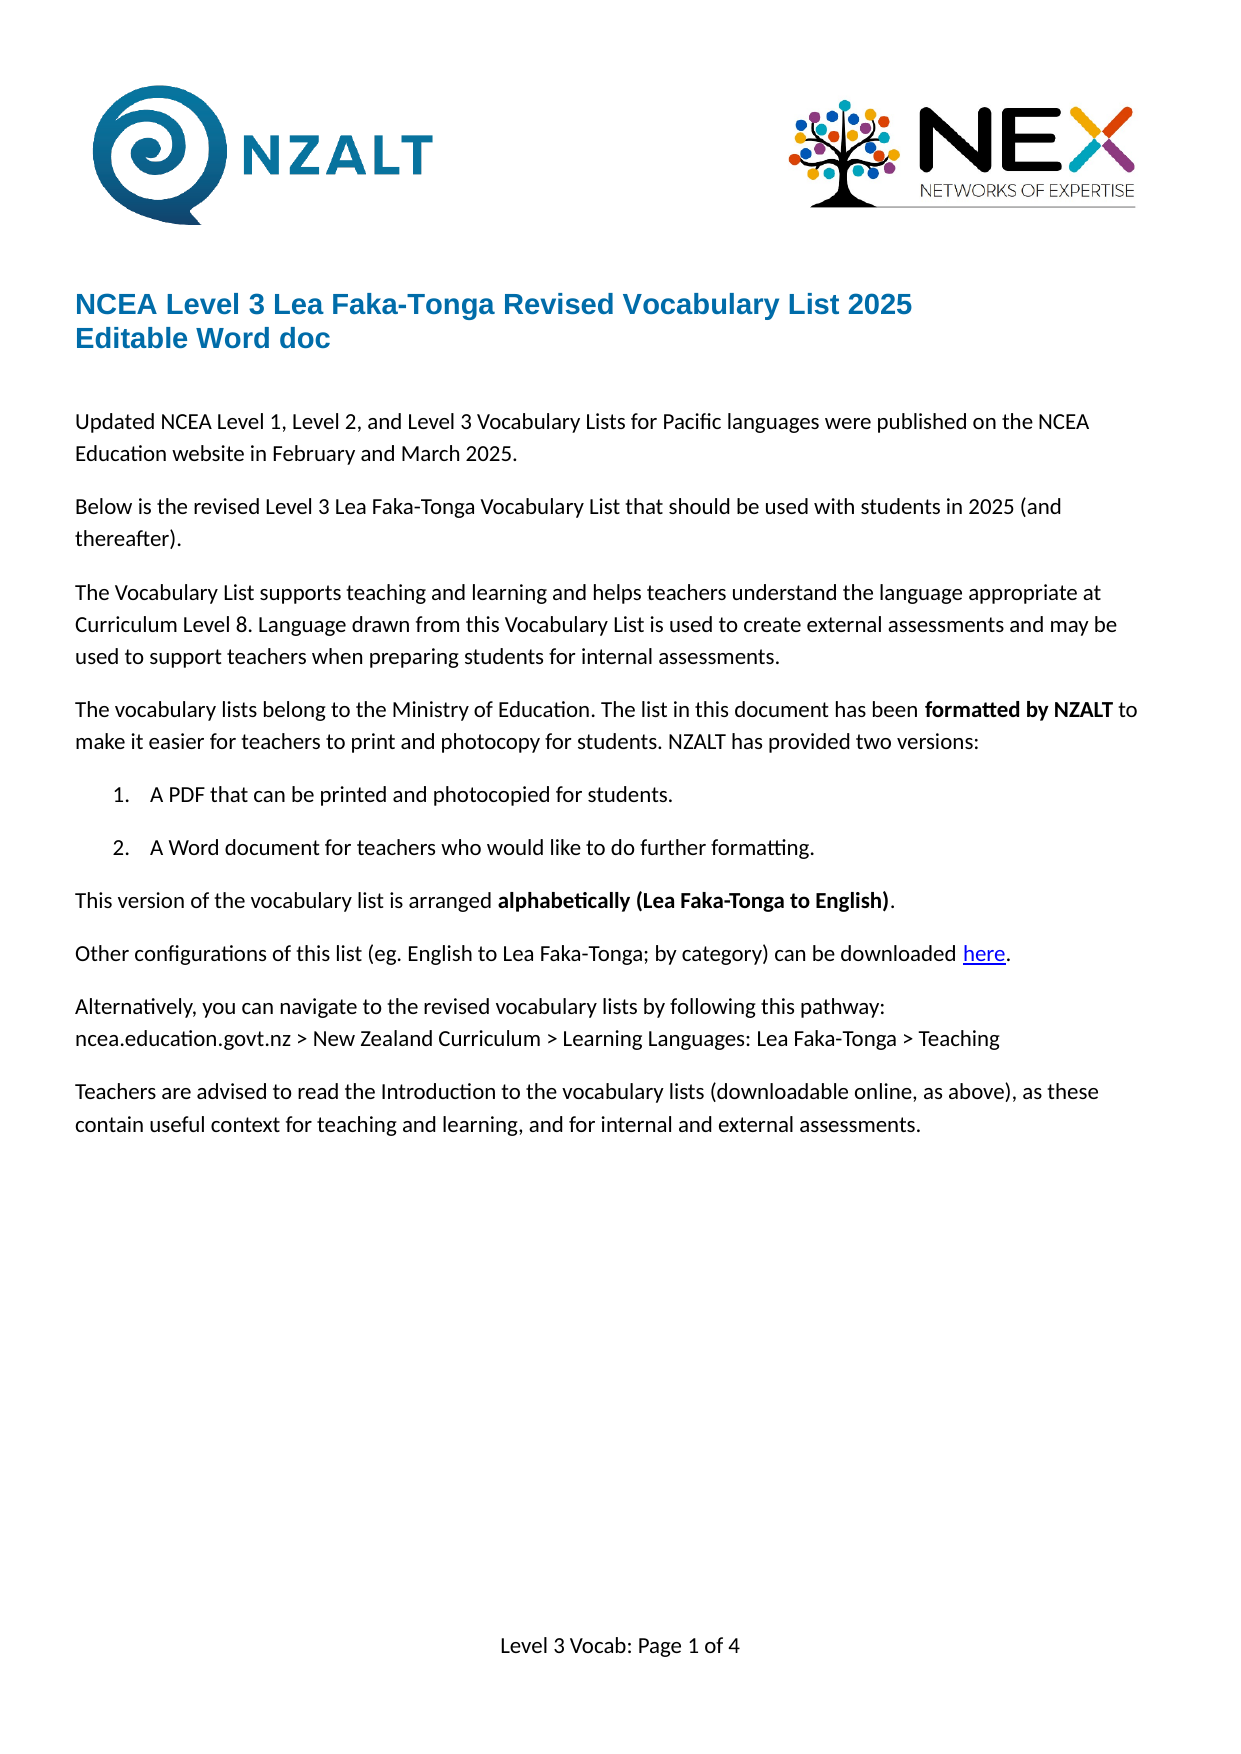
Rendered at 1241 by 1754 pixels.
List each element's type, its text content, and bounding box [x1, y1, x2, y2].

text Other configurations of this list (eg. English to Lea Faka-Tonga; by category) can be downloaded here. [75, 939, 1165, 967]
text Alternatively, you can navigate to the revised vocabulary lists by following this pathway: ncea.education.govt.nz > New Zealand Curriculum > Learning Languages: Lea Faka-Tonga > Teaching [75, 992, 1165, 1052]
list A Word document for teachers who would like to do further formatting. [112, 833, 1165, 861]
text The Vocabulary List supports teaching and learning and helps teachers understand the language appropriate at Curriculum Level 8. Language drawn from this Vocabulary List is used to create external assessments and may be used to support teachers when preparing students for internal assessments. [75, 578, 1165, 670]
text The vocabulary lists belong to the Ministry of Education. The list in this document has been formatted by NZALT to make it easier for teachers to print and photocopy for students. NZALT has provided two versions: [75, 695, 1165, 755]
picture [75, 79, 441, 233]
text This version of the vocabulary list is arranged alphabetically (Lea Faka-Tonga to English). [75, 886, 1165, 914]
text Updated NCEA Level 1, Level 2, and Level 3 Vocabulary Lists for Pacific languages were published on the NCEA Education website in February and March 2025. [75, 407, 1165, 467]
text Below is the revised Level 3 Lea Faka-Tonga Vocabulary List that should be used with students in 2025 (and thereafter). [75, 492, 1165, 553]
text NCEA Level 3 Lea Faka-Tonga Revised Vocabulary List 2025 [75, 287, 1165, 321]
text Editable Word doc [75, 321, 1165, 354]
picture [750, 75, 1184, 236]
text Teachers are advised to read the Introduction to the vocabulary lists (downloadable online, as above), as these contain useful context for teaching and learning, and for internal and external assessments. [75, 1077, 1165, 1138]
list A PDF that can be printed and photocopied for students. [112, 780, 1165, 808]
